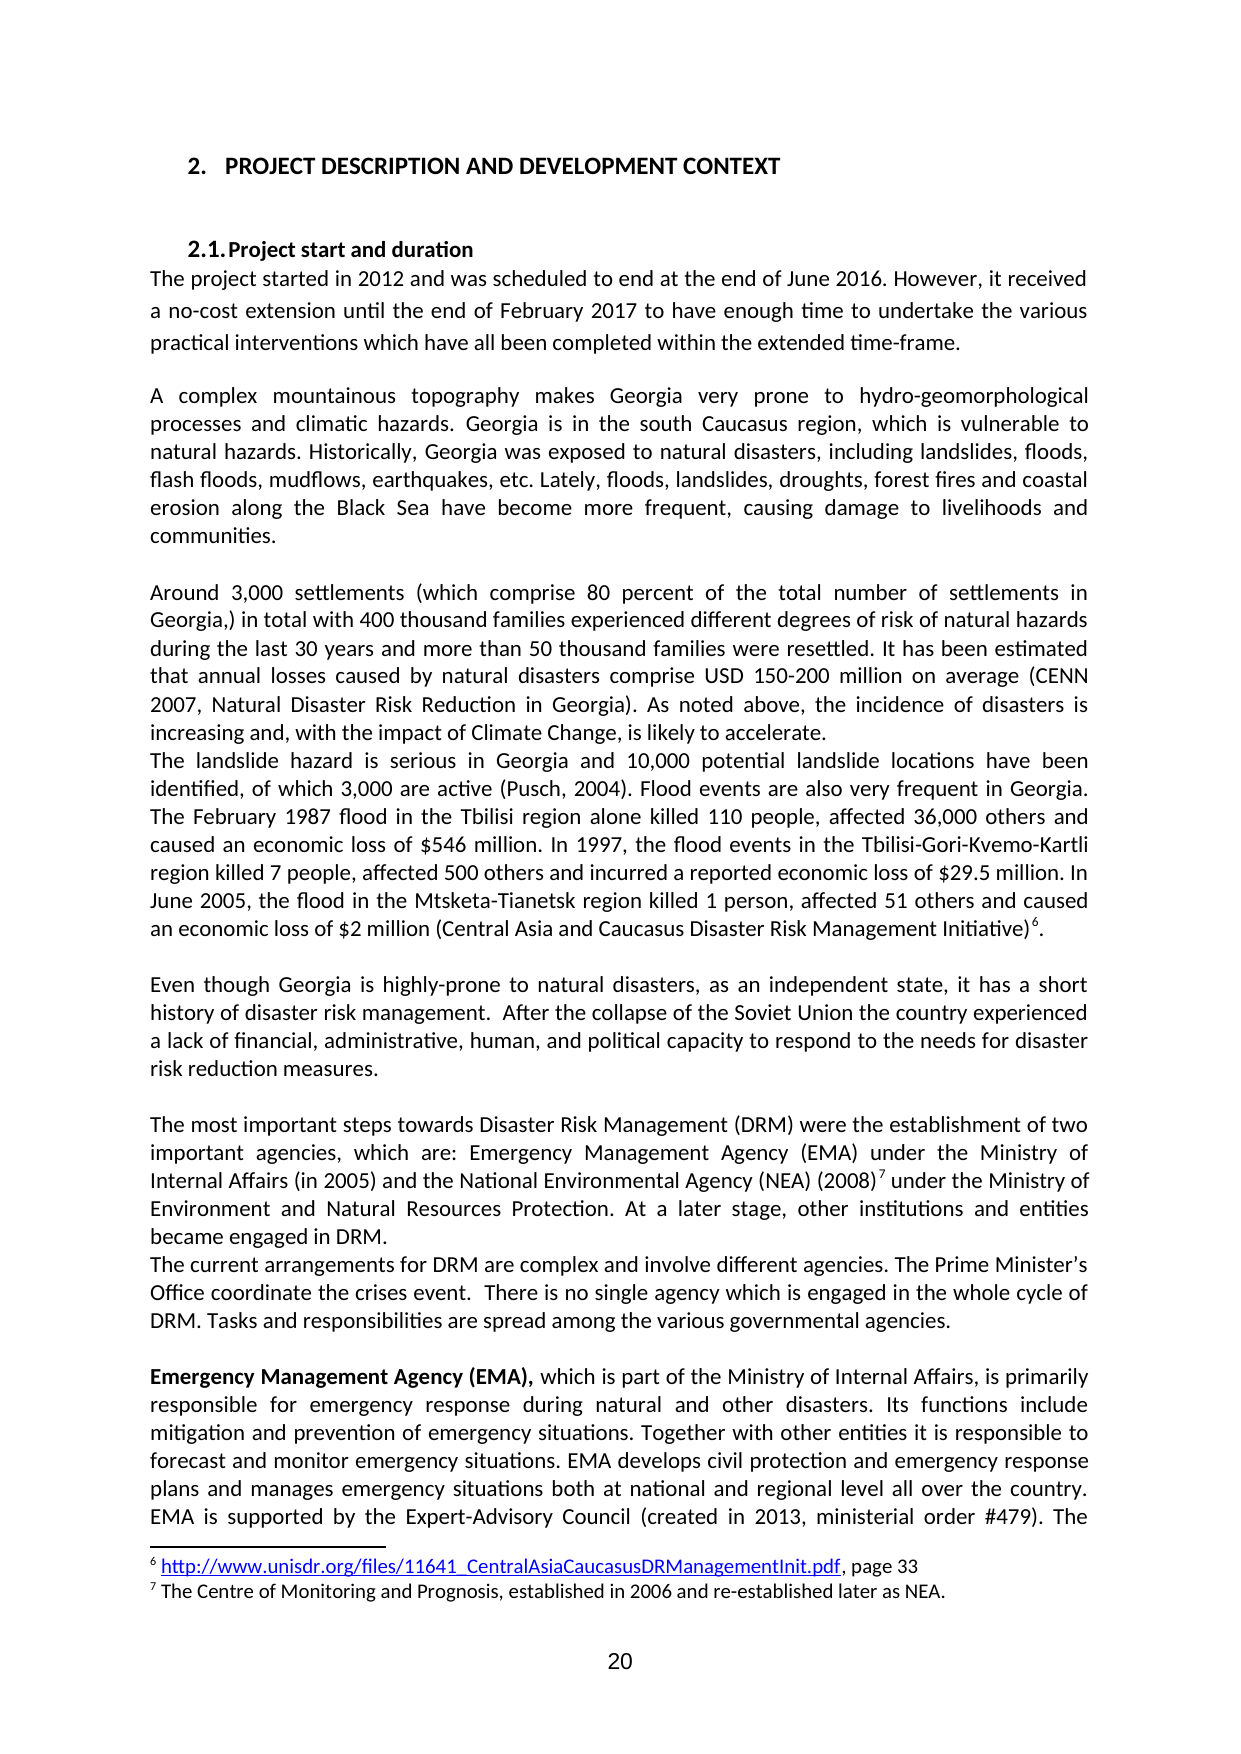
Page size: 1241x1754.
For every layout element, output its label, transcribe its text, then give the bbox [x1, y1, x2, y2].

text The project started in 2012 and was scheduled to end at the end of June 2016. However, it received a no-cost extension until the end of February 2017 to have enough time to undertake the various practical interventions which have all been completed within the extended time-frame. [150, 264, 1090, 356]
text Around 3,000 settlements (which comprise 80 percent of the total number of settlements in Georgia,) in total with 400 thousand families experienced different degrees of risk of natural hazards during the last 30 years and more than 50 thousand families were resettled. It has been estimated that annual losses caused by natural disasters comprise USD 150-200 million on average (CENN 2007, Natural Disaster Risk Reduction in Georgia). As noted above, the incidence of disasters is increasing and, with the impact of Climate Change, is likely to accelerate. [150, 578, 1090, 746]
text The most important steps towards Disaster Risk Management (DRM) were the establishment of two important agencies, which are: Emergency Management Agency (EMA) under the Ministry of Internal Affairs (in 2005) and the National Environmental Agency (NEA) (2008) under the Ministry of Environment and Natural Resources Protection. At a later stage, other institutions and entities became engaged in DRM. [150, 1110, 1090, 1250]
text A complex mountainous topography makes Georgia very prone to hydro-geomorphological processes and climatic hazards. Georgia is in the south Caucasus region, which is vulnerable to natural hazards. Historically, Georgia was exposed to natural disasters, including landslides, floods, flash floods, mudflows, earthquakes, etc. Lately, floods, landslides, droughts, forest fires and coastal erosion along the Black Sea have become more frequent, causing damage to livelihoods and communities. [150, 381, 1090, 549]
subtitle Project start and duration [187, 233, 1090, 264]
text The current arrangements for DRM are complex and involve different agencies. The Prime Minister’s Office coordinate the crises event. There is no single agency which is engaged in the whole cycle of DRM. Tasks and responsibilities are spread among the various governmental agencies. [150, 1250, 1090, 1334]
text The landslide hazard is serious in Georgia and 10,000 potential landslide locations have been identified, of which 3,000 are active (Pusch, 2004). Flood events are also very frequent in Georgia. The February 1987 flood in the Tbilisi region alone killed 110 people, affected 36,000 others and caused an economic loss of $546 million. In 1997, the flood events in the Tbilisi-Gori-Kvemo-Kartli region killed 7 people, affected 500 others and incurred a reported economic loss of $29.5 million. In June 2005, the flood in the Mtsketa-Tianetsk region killed 1 person, affected 51 others and caused an economic loss of $2 million (Central Asia and Caucasus Disaster Risk Management Initiative). [150, 746, 1090, 942]
subtitle PROJECT DESCRIPTION AND DEVELOPMENT CONTEXT [187, 150, 1090, 181]
text Even though Georgia is highly-prone to natural disasters, as an independent state, it has a short history of disaster risk management. After the collapse of the Soviet Union the country experienced a lack of financial, administrative, human, and political capacity to respond to the needs for disaster risk reduction measures. [150, 970, 1090, 1082]
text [150, 1362, 1090, 1530]
